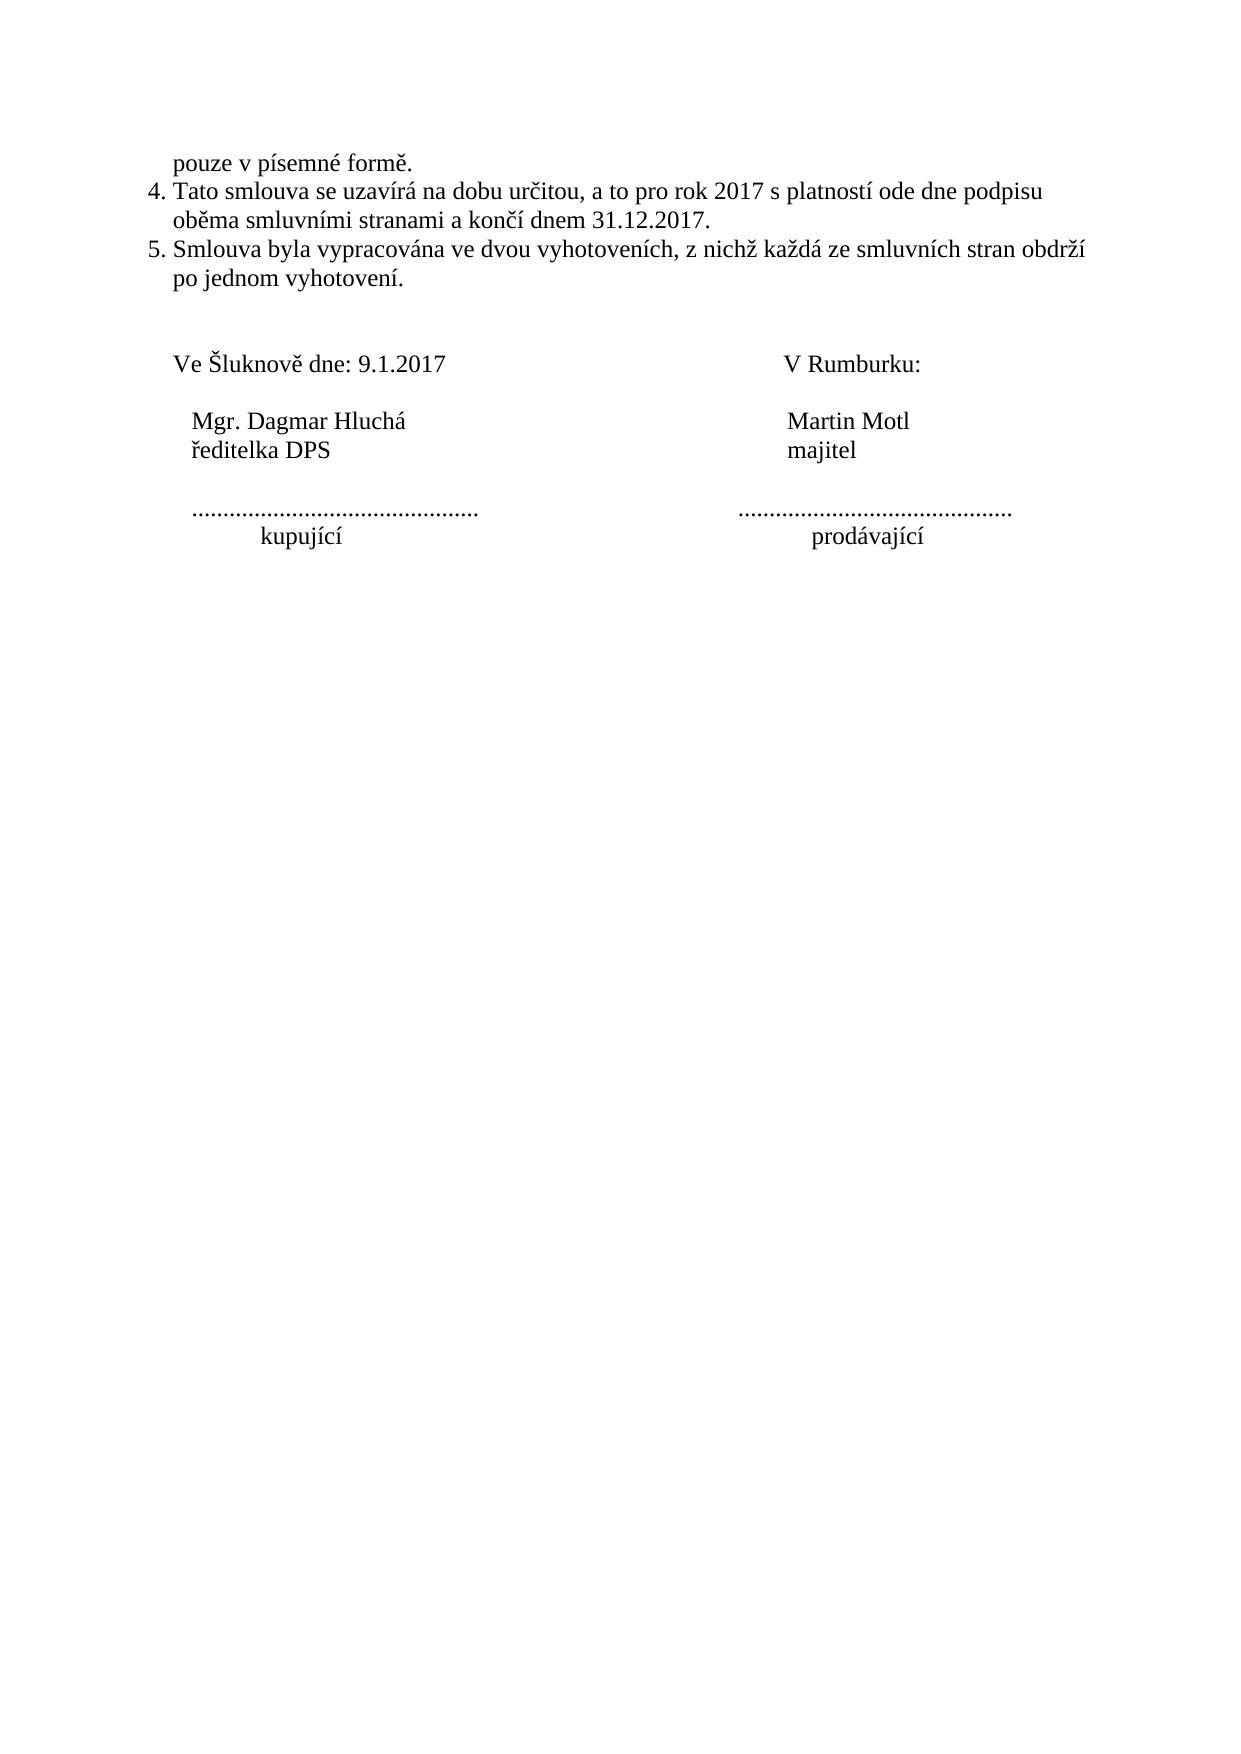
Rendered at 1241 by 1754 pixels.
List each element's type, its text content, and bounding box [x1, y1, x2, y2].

text pouze v písemné formě. [148, 148, 1093, 176]
text 4. Tato smlouva se uzavírá na dobu určitou, a to pro rok 2017 s platností ode dne podpisu [148, 176, 1093, 205]
text po jednom vyhotovení. [148, 263, 1093, 291]
text Ve Šluknově dne: 9.1.2017 V Rumburku: [148, 349, 1093, 406]
text .............................................. ............................................ kupující prodávající [148, 493, 1093, 579]
text oběma smluvními stranami a končí dnem 31.12.2017. 5. Smlouva byla vypracována ve dvou vyhotoveních, z nichž každá ze smluvních stran obdrží [148, 205, 1093, 263]
text Mgr. Dagmar Hluchá Martin Motl ředitelka DPS majitel [148, 406, 1093, 493]
